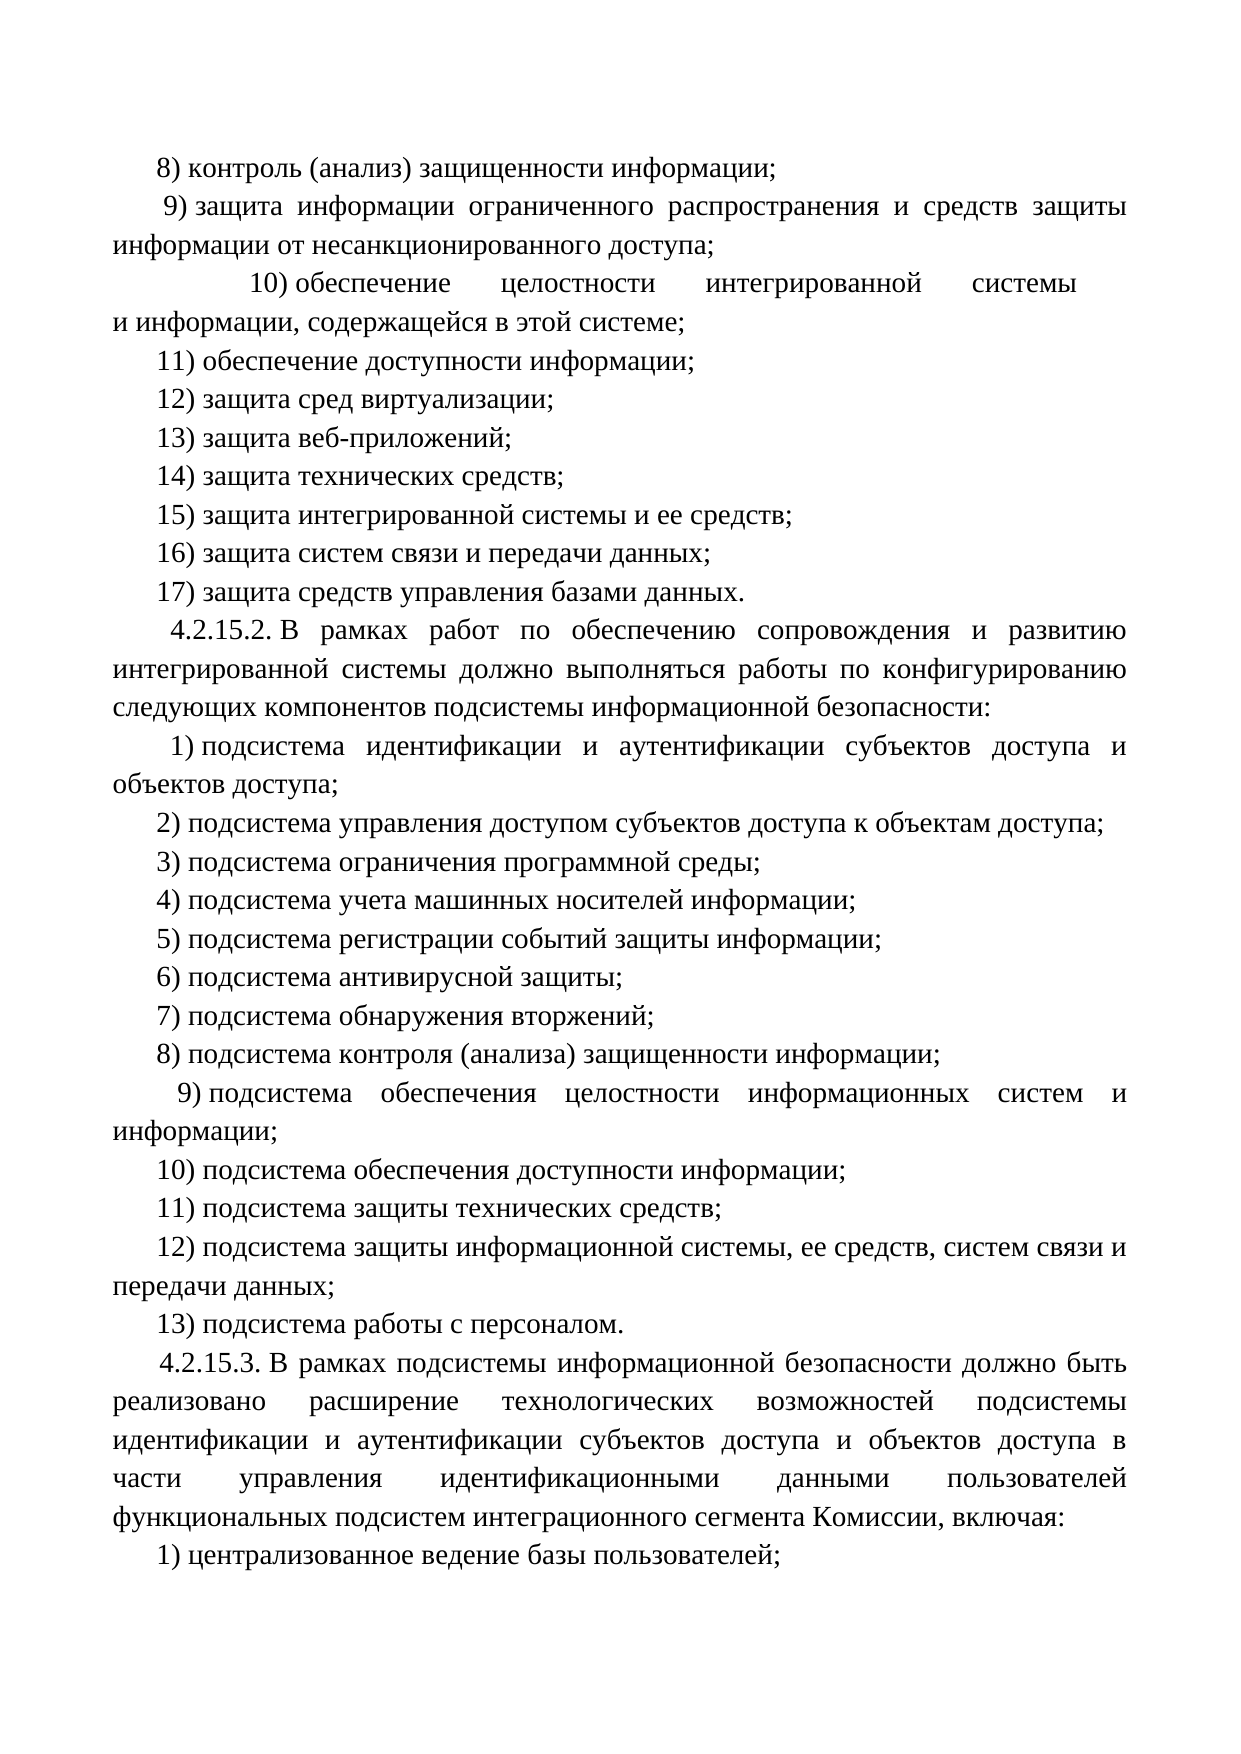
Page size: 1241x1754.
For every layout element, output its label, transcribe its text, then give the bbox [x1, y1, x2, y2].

text 5) подсистема регистрации событий защиты информации; [112, 921, 1128, 954]
text 15) защита интегрированной системы и ее средств; [112, 497, 1128, 530]
text 11) обеспечение доступности информации; [112, 343, 1128, 376]
text 14) защита технических средств; [112, 458, 1128, 492]
text 8) подсистема контроля (анализа) защищенности информации; [112, 1036, 1128, 1070]
text 16) защита систем связи и передачи данных; [112, 535, 1128, 569]
text 12) подсистема защиты информационной системы, ее средств, систем связи и передачи данных; [112, 1229, 1128, 1301]
text 4.2.15.3. В рамках подсистемы информационной безопасности должно быть реализовано расширение технологических возможностей подсистемы идентификации и аутентификации субъектов доступа и объектов доступа в части управления идентификационными данными пользователей функциональных подсистем интеграционного сегмента Комиссии, включая: [112, 1345, 1128, 1532]
text 17) защита средств управления базами данных. [112, 574, 1128, 607]
text 2) подсистема управления доступом субъектов доступа к объектам доступа; [112, 805, 1128, 839]
text 4) подсистема учета машинных носителей информации; [112, 882, 1128, 916]
text 10) обеспечение целостности интегрированной системы и информации, содержащейся в этой системе; [112, 266, 1128, 338]
text 10) подсистема обеспечения доступности информации; [112, 1152, 1128, 1186]
text 8) контроль (анализ) защищенности информации; [112, 150, 1128, 183]
text 4.2.15.2. В рамках работ по обеспечению сопровождения и развитию интегрированной системы должно выполняться работы по конфигурированию следующих компонентов подсистемы информационной безопасности: [112, 612, 1128, 723]
text 13) защита веб-приложений; [112, 420, 1128, 453]
text 9) подсистема обеспечения целостности информационных систем и информации; [112, 1075, 1128, 1147]
text 1) подсистема идентификации и аутентификации субъектов доступа и объектов доступа; [112, 728, 1128, 800]
text 7) подсистема обнаружения вторжений; [112, 998, 1128, 1031]
text 3) подсистема ограничения программной среды; [112, 844, 1128, 877]
text 6) подсистема антивирусной защиты; [112, 959, 1128, 993]
text 9) защита информации ограниченного распространения и средств защиты информации от несанкционированного доступа; [112, 188, 1128, 261]
text 12) защита сред виртуализации; [112, 381, 1128, 415]
text 13) подсистема работы с персоналом. [112, 1306, 1128, 1340]
text 11) подсистема защиты технических средств; [112, 1191, 1128, 1224]
text 1) централизованное ведение базы пользователей; [112, 1537, 1128, 1571]
